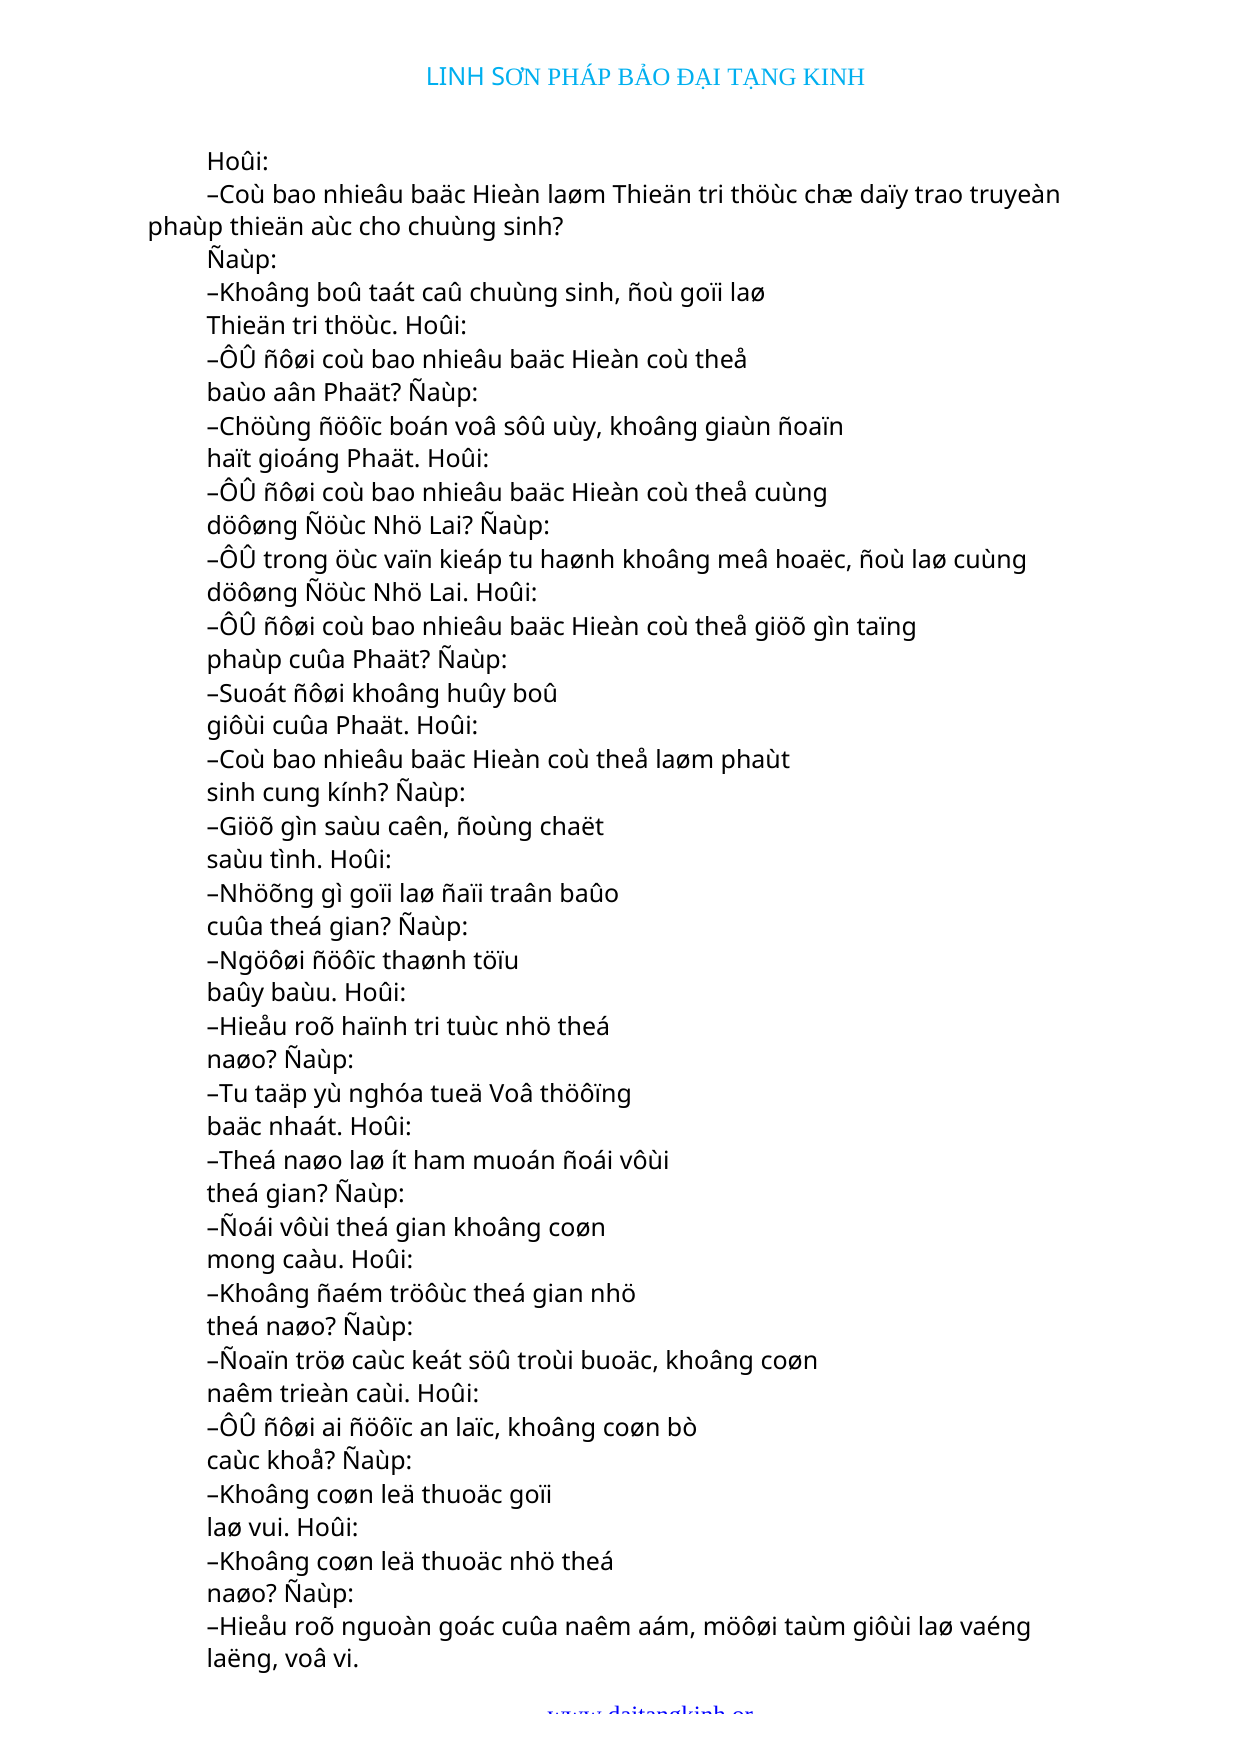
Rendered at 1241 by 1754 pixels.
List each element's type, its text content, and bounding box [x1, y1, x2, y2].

text Ñaùp: [206, 243, 1105, 274]
text –Hieåu roõ nguoàn goác cuûa naêm aám, möôøi taùm giôùi laø vaéng laëng, voâ vi. [206, 1610, 1105, 1674]
text –Khoâng coøn leä thuoäc goïi laø vui. Hoûi: [206, 1477, 575, 1543]
text –Chöùng ñöôïc boán voâ sôû uùy, khoâng giaùn ñoaïn haït gioáng Phaät. Hoûi: [206, 408, 883, 475]
text –Giöõ gìn saùu caên, ñoùng chaët saùu tình. Hoûi: [206, 809, 615, 876]
text –Khoâng ñaém tröôùc theá gian nhö theá naøo? Ñaùp: [206, 1276, 674, 1343]
text –ÔÛ ñôøi ai ñöôïc an laïc, khoâng coøn bò caùc khoå? Ñaùp: [206, 1410, 726, 1477]
text –Suoát ñôøi khoâng huûy boû giôùi cuûa Phaät. Hoûi: [206, 675, 615, 742]
text –Nhöõng gì goïi laø ñaïi traân baûo cuûa theá gian? Ñaùp: [206, 876, 674, 942]
text Hoûi: [206, 145, 1105, 177]
text –ÔÛ ñôøi coù bao nhieâu baäc Hieàn coù theå cuùng döôøng Ñöùc Nhö Lai? Ñaùp: [206, 475, 883, 542]
text –Ñoaïn tröø caùc keát söû troùi buoäc, khoâng coøn naêm trieàn caùi. Hoûi: [206, 1343, 826, 1410]
text –Khoâng boû taát caû chuùng sinh, ñoù goïi laø Thieän tri thöùc. Hoûi: [206, 275, 776, 341]
text –Coù bao nhieâu baäc Hieàn laøm Thieän tri thöùc chæ daïy trao truyeàn phaùp thieän aùc cho chuùng sinh? [147, 177, 1105, 243]
text –ÔÛ ñôøi coù bao nhieâu baäc Hieàn coù theå giöõ gìn taïng phaùp cuûa Phaät? Ñaùp: [206, 608, 933, 675]
text –Ngöôøi ñöôïc thaønh töïu baûy baùu. Hoûi: [206, 942, 575, 1009]
text –ÔÛ ñôøi coù bao nhieâu baäc Hieàn coù theå baùo aân Phaät? Ñaùp: [206, 341, 776, 408]
text –Tu taäp yù nghóa tueä Voâ thöôïng baäc nhaát. Hoûi: [206, 1076, 674, 1143]
text –Hieåu roõ haïnh tri tuùc nhö theá naøo? Ñaùp: [206, 1009, 615, 1076]
text –Ñoái vôùi theá gian khoâng coøn mong caàu. Hoûi: [206, 1209, 663, 1276]
text –ÔÛ trong öùc vaïn kieáp tu haønh khoâng meâ hoaëc, ñoù laø cuùng döôøng Ñöùc Nhö Lai. Hoûi: [206, 542, 1047, 608]
text –Theá naøo laø ít ham muoán ñoái vôùi theá gian? Ñaùp: [206, 1143, 674, 1209]
text –Coù bao nhieâu baäc Hieàn coù theå laøm phaùt sinh cung kính? Ñaùp: [206, 742, 826, 809]
text –Khoâng coøn leä thuoäc nhö theá naøo? Ñaùp: [206, 1543, 615, 1610]
